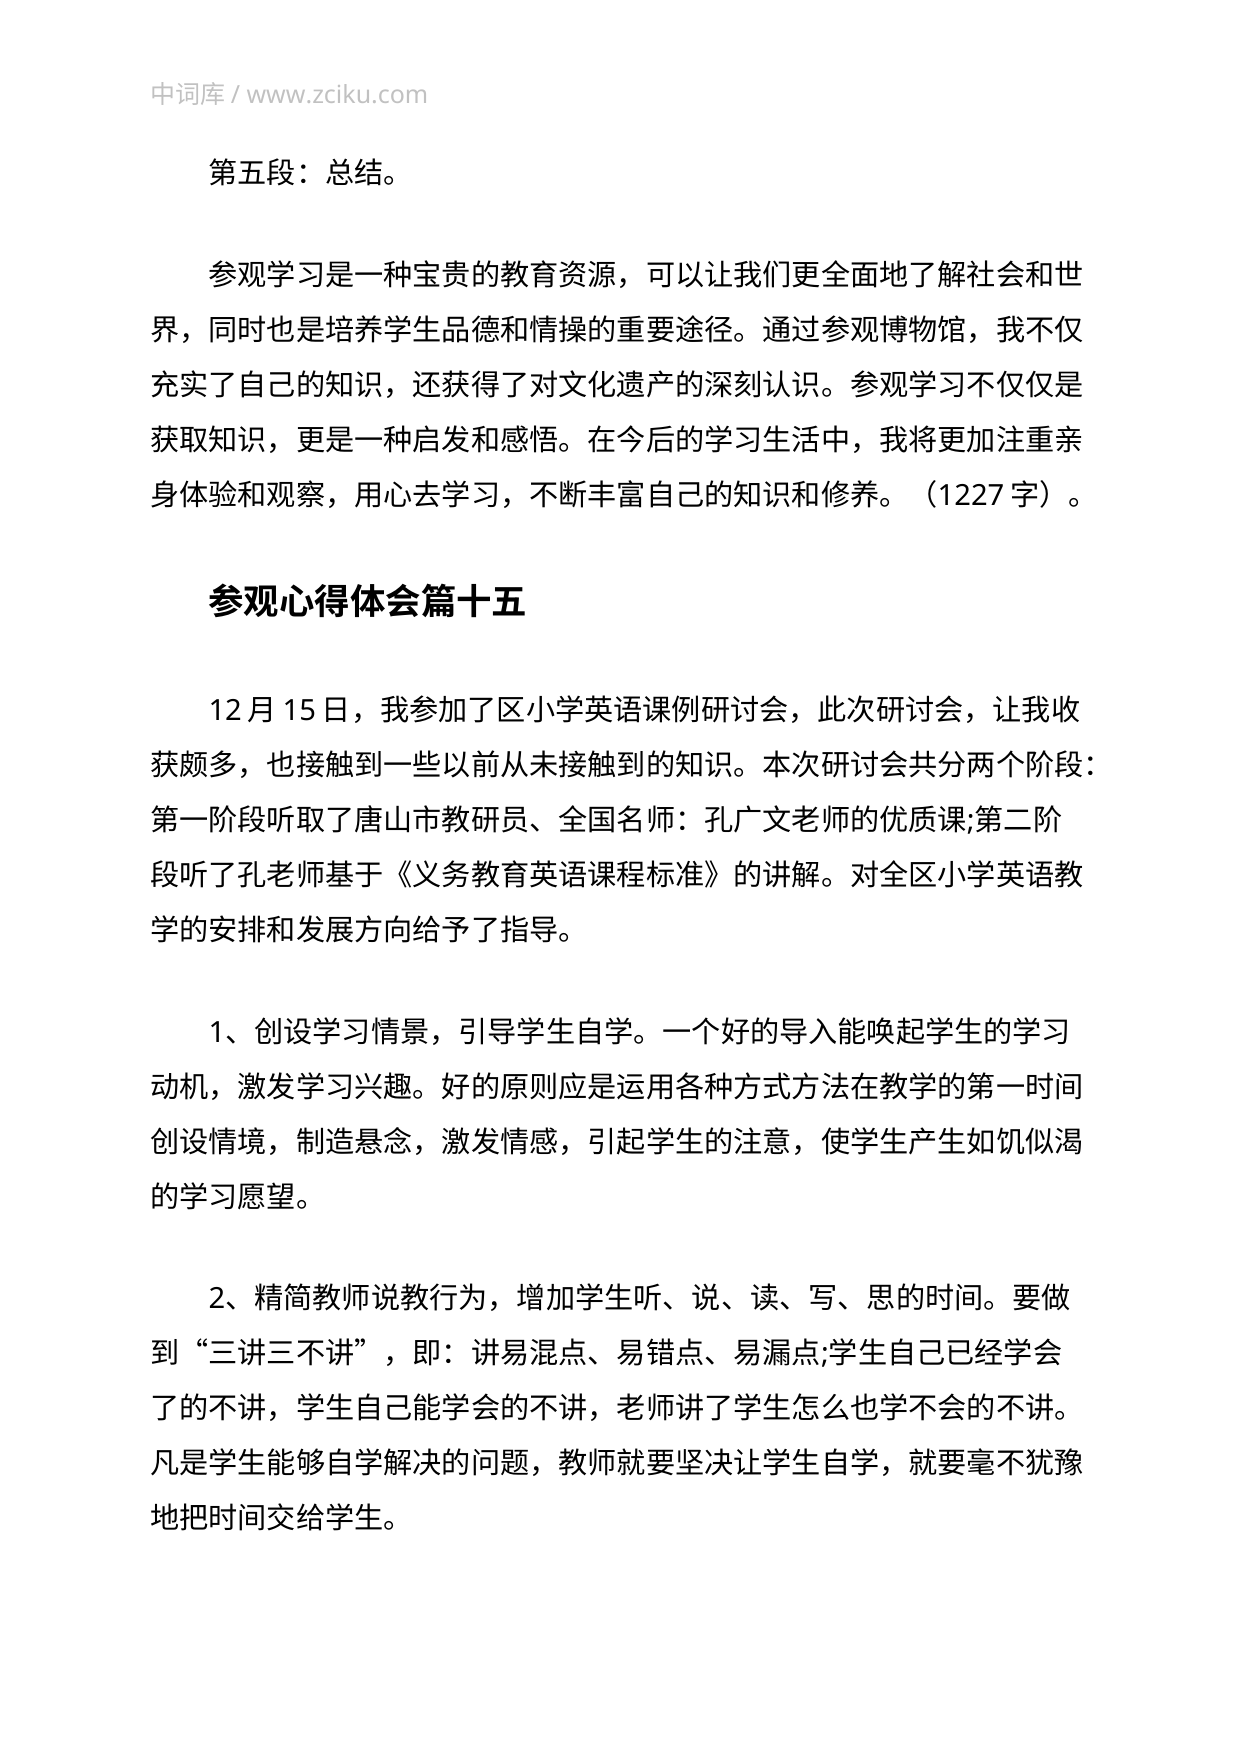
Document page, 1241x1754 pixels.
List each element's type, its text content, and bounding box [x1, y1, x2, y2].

text 参观心得体会篇十五 [150, 573, 1090, 624]
text 2、精简教师说教行为，增加学生听、说、读、写、思的时间。要做到“三讲三不讲”，即：讲易混点、易错点、易漏点;学生自己已经学会了的不讲，学生自己能学会的不讲，老师讲了学生怎么也学不会的不讲。凡是学生能够自学解决的问题，教师就要坚决让学生自学，就要毫不犹豫地把时间交给学生。 [150, 1275, 1090, 1537]
text 第五段：总结。 [150, 150, 1090, 192]
text 1、创设学习情景，引导学生自学。一个好的导入能唤起学生的学习动机，激发学习兴趣。好的原则应是运用各种方式方法在教学的第一时间创设情境，制造悬念，激发情感，引起学生的注意，使学生产生如饥似渴的学习愿望。 [150, 1008, 1090, 1215]
text 12月15日，我参加了区小学英语课例研讨会，此次研讨会，让我收获颇多，也接触到一些以前从未接触到的知识。本次研讨会共分两个阶段：第一阶段听取了唐山市教研员、全国名师：孔广文老师的优质课;第二阶段听了孔老师基于《义务教育英语课程标准》的讲解。对全区小学英语教学的安排和发展方向给予了指导。 [150, 687, 1090, 949]
text 参观学习是一种宝贵的教育资源，可以让我们更全面地了解社会和世界，同时也是培养学生品德和情操的重要途径。通过参观博物馆，我不仅充实了自己的知识，还获得了对文化遗产的深刻认识。参观学习不仅仅是获取知识，更是一种启发和感悟。在今后的学习生活中，我将更加注重亲身体验和观察，用心去学习，不断丰富自己的知识和修养。（1227字）。 [150, 252, 1090, 514]
